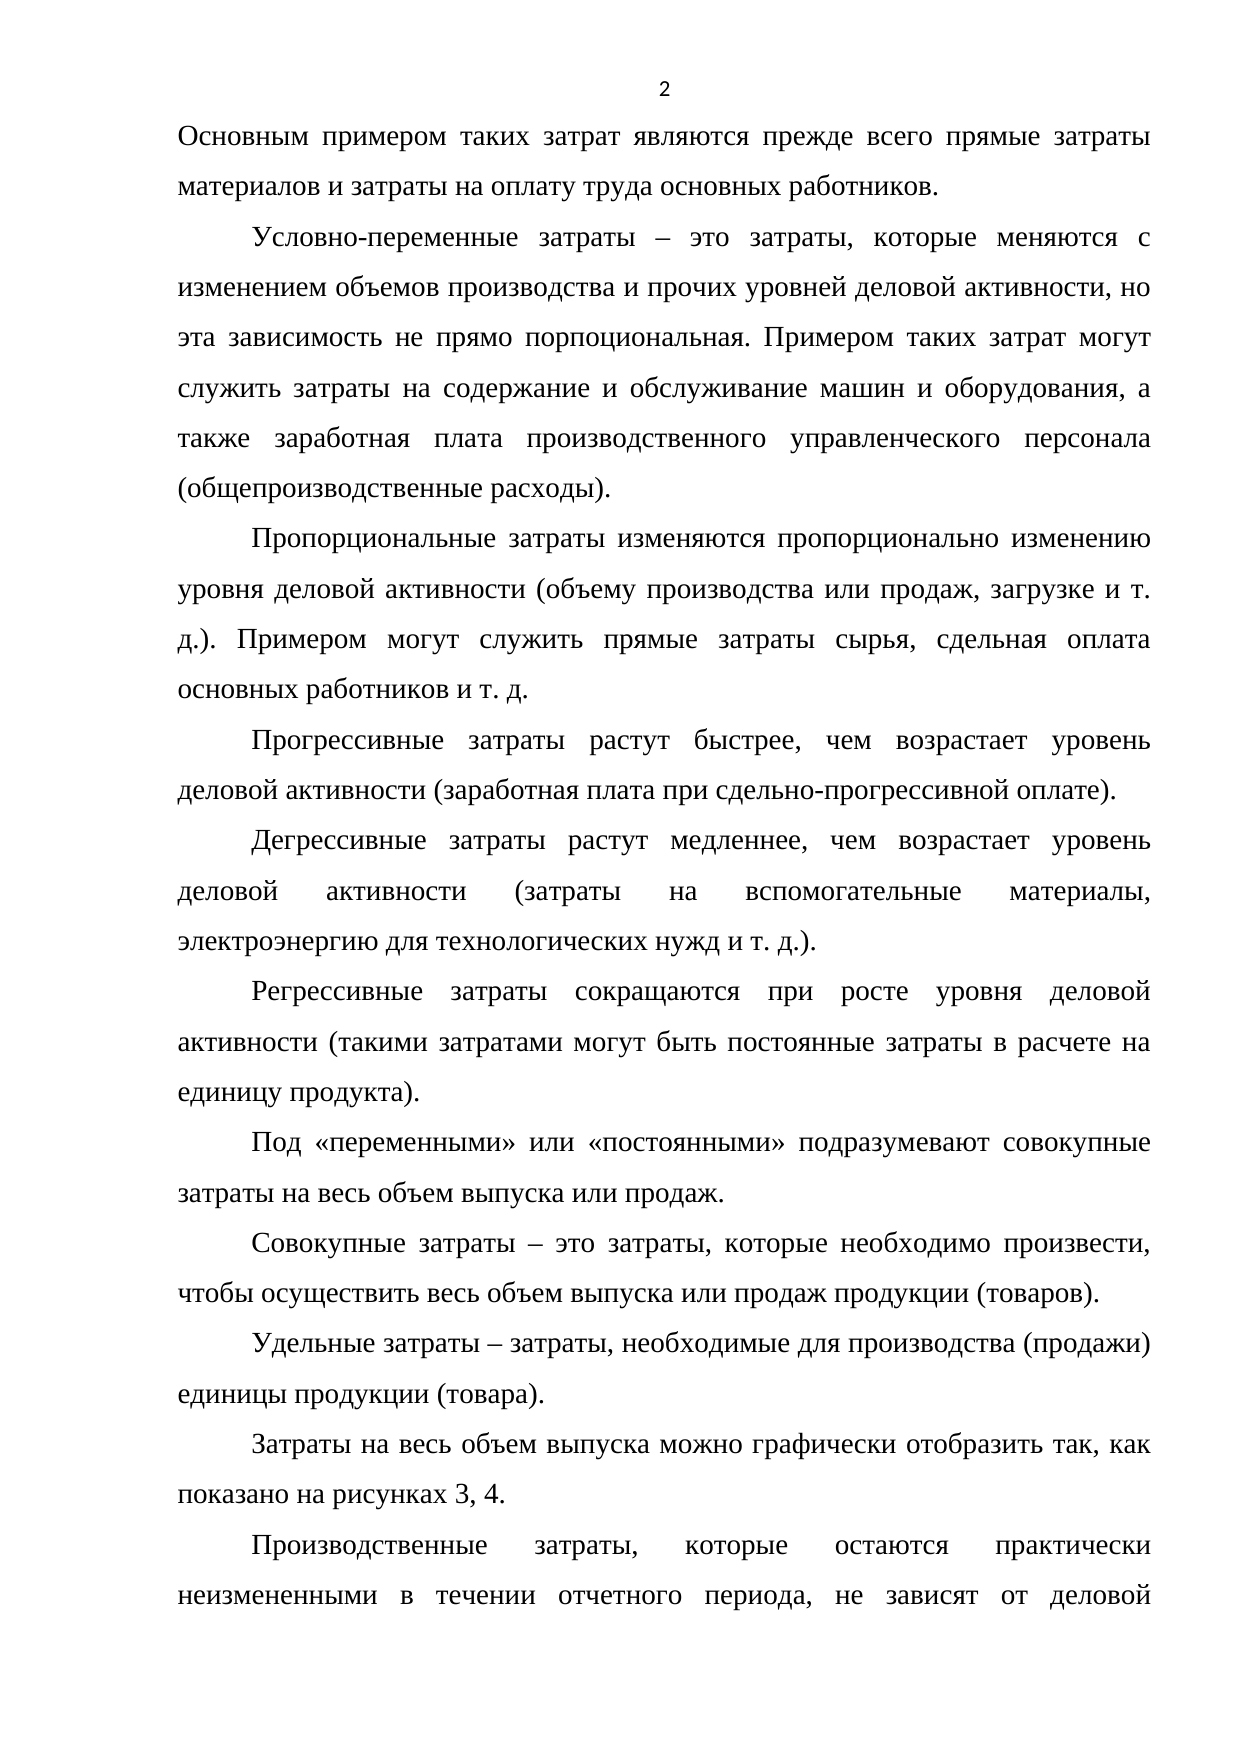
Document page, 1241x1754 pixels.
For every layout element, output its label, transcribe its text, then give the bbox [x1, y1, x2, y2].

text Затраты на весь объем выпуска можно графически отобразить так, как показано на рисунках 3, 4. [177, 1426, 1152, 1510]
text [177, 1527, 1152, 1611]
text Регрессивные затраты сокращаются при росте уровня деловой активности (такими затратами могут быть постоянные затраты в расчете на единицу продукта). [177, 973, 1152, 1108]
text Прогрессивные затраты растут быстрее, чем возрастает уровень деловой активности (заработная плата при сдельно-прогрессивной оплате). [177, 722, 1152, 806]
text Дегрессивные затраты растут медленнее, чем возрастает уровень деловой активности (затраты на вспомогательные материалы, электроэнергию для технологических нужд и т. д.). [177, 822, 1152, 957]
text Пропорциональные затраты изменяются пропорционально изменению уровня деловой активности (объему производства или продаж, загрузке и т. д.). Примером могут служить прямые затраты сырья, сдельная оплата основных работников и т. д. [177, 521, 1152, 705]
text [177, 118, 1152, 202]
text Под «переменными» или «постоянными» подразумевают совокупные затраты на весь объем выпуска или продаж. [177, 1124, 1152, 1208]
text Условно-переменные затраты – это затраты, которые меняются с изменением объемов производства и прочих уровней деловой активности, но эта зависимость не прямо порпоциональная. Примером таких затрат могут служить затраты на содержание и обслуживание машин и оборудования, а также заработная плата производственного управленческого персонала (общепроизводственные расходы). [177, 219, 1152, 504]
text Удельные затраты – затраты, необходимые для производства (продажи) единицы продукции (товара). [177, 1326, 1152, 1409]
text Совокупные затраты – это затраты, которые необходимо произвести, чтобы осуществить весь объем выпуска или продаж продукции (товаров). [177, 1225, 1152, 1309]
